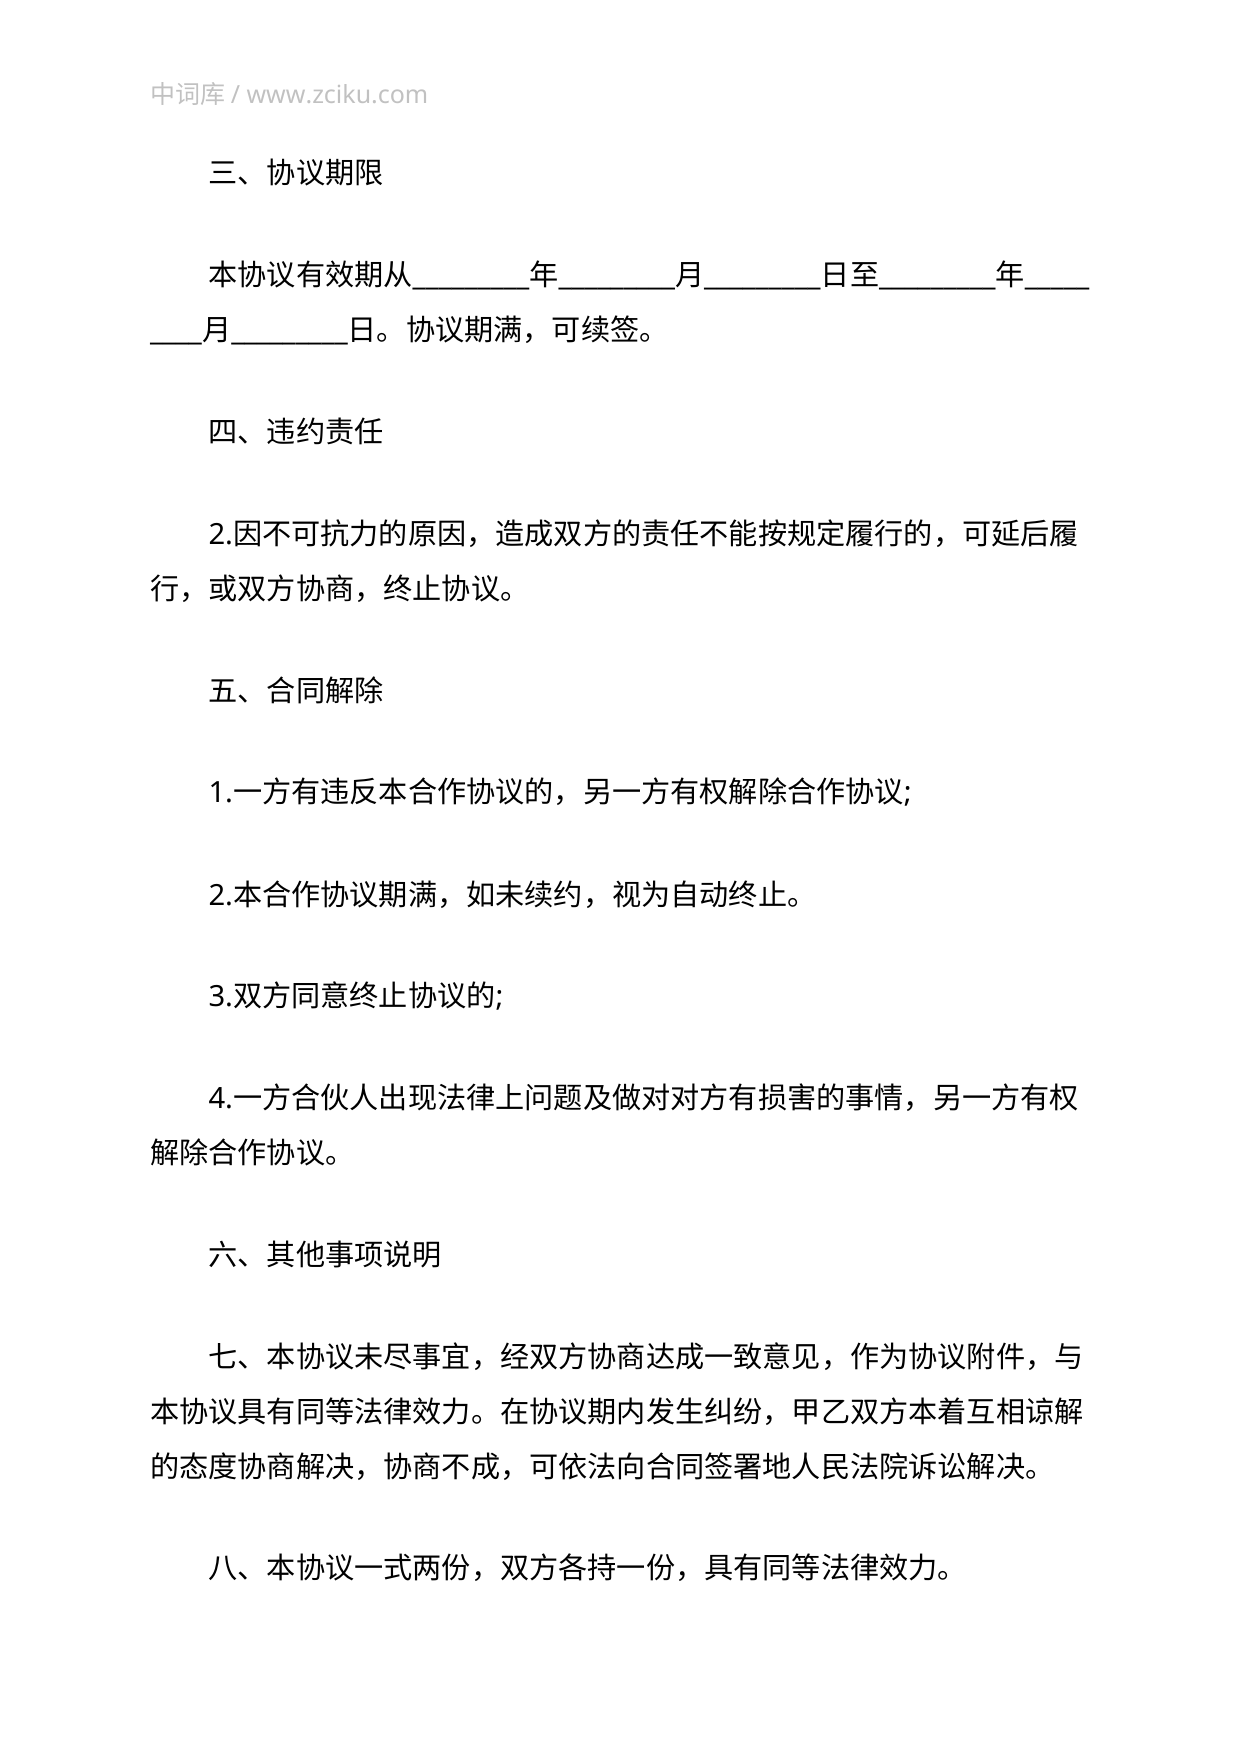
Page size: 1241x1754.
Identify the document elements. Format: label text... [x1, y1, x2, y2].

text 1.一方有违反本合作协议的，另一方有权解除合作协议; [150, 769, 1090, 811]
text 2.本合作协议期满，如未续约，视为自动终止。 [150, 871, 1090, 913]
text 3.双方同意终止协议的; [150, 973, 1090, 1015]
text 三、协议期限 [150, 150, 1090, 192]
text 七、本协议未尽事宜，经双方协商达成一致意见，作为协议附件，与本协议具有同等法律效力。在协议期内发生纠纷，甲乙双方本着互相谅解的态度协商解决，协商不成，可依法向合同签署地人民法院诉讼解决。 [150, 1333, 1090, 1486]
text 六、其他事项说明 [150, 1232, 1090, 1274]
text 五、合同解除 [150, 667, 1090, 709]
text 4.一方合伙人出现法律上问题及做对对方有损害的事情，另一方有权解除合作协议。 [150, 1075, 1090, 1172]
text 2.因不可抗力的原因，造成双方的责任不能按规定履行的，可延后履行，或双方协商，终止协议。 [150, 511, 1090, 608]
text 四、违约责任 [150, 409, 1090, 451]
text 八、本协议一式两份，双方各持一份，具有同等法律效力。 [150, 1545, 1090, 1587]
text 本协议有效期从_________年_________月_________日至_________年_________月_________日。协议期满，可续签。 [150, 252, 1090, 349]
